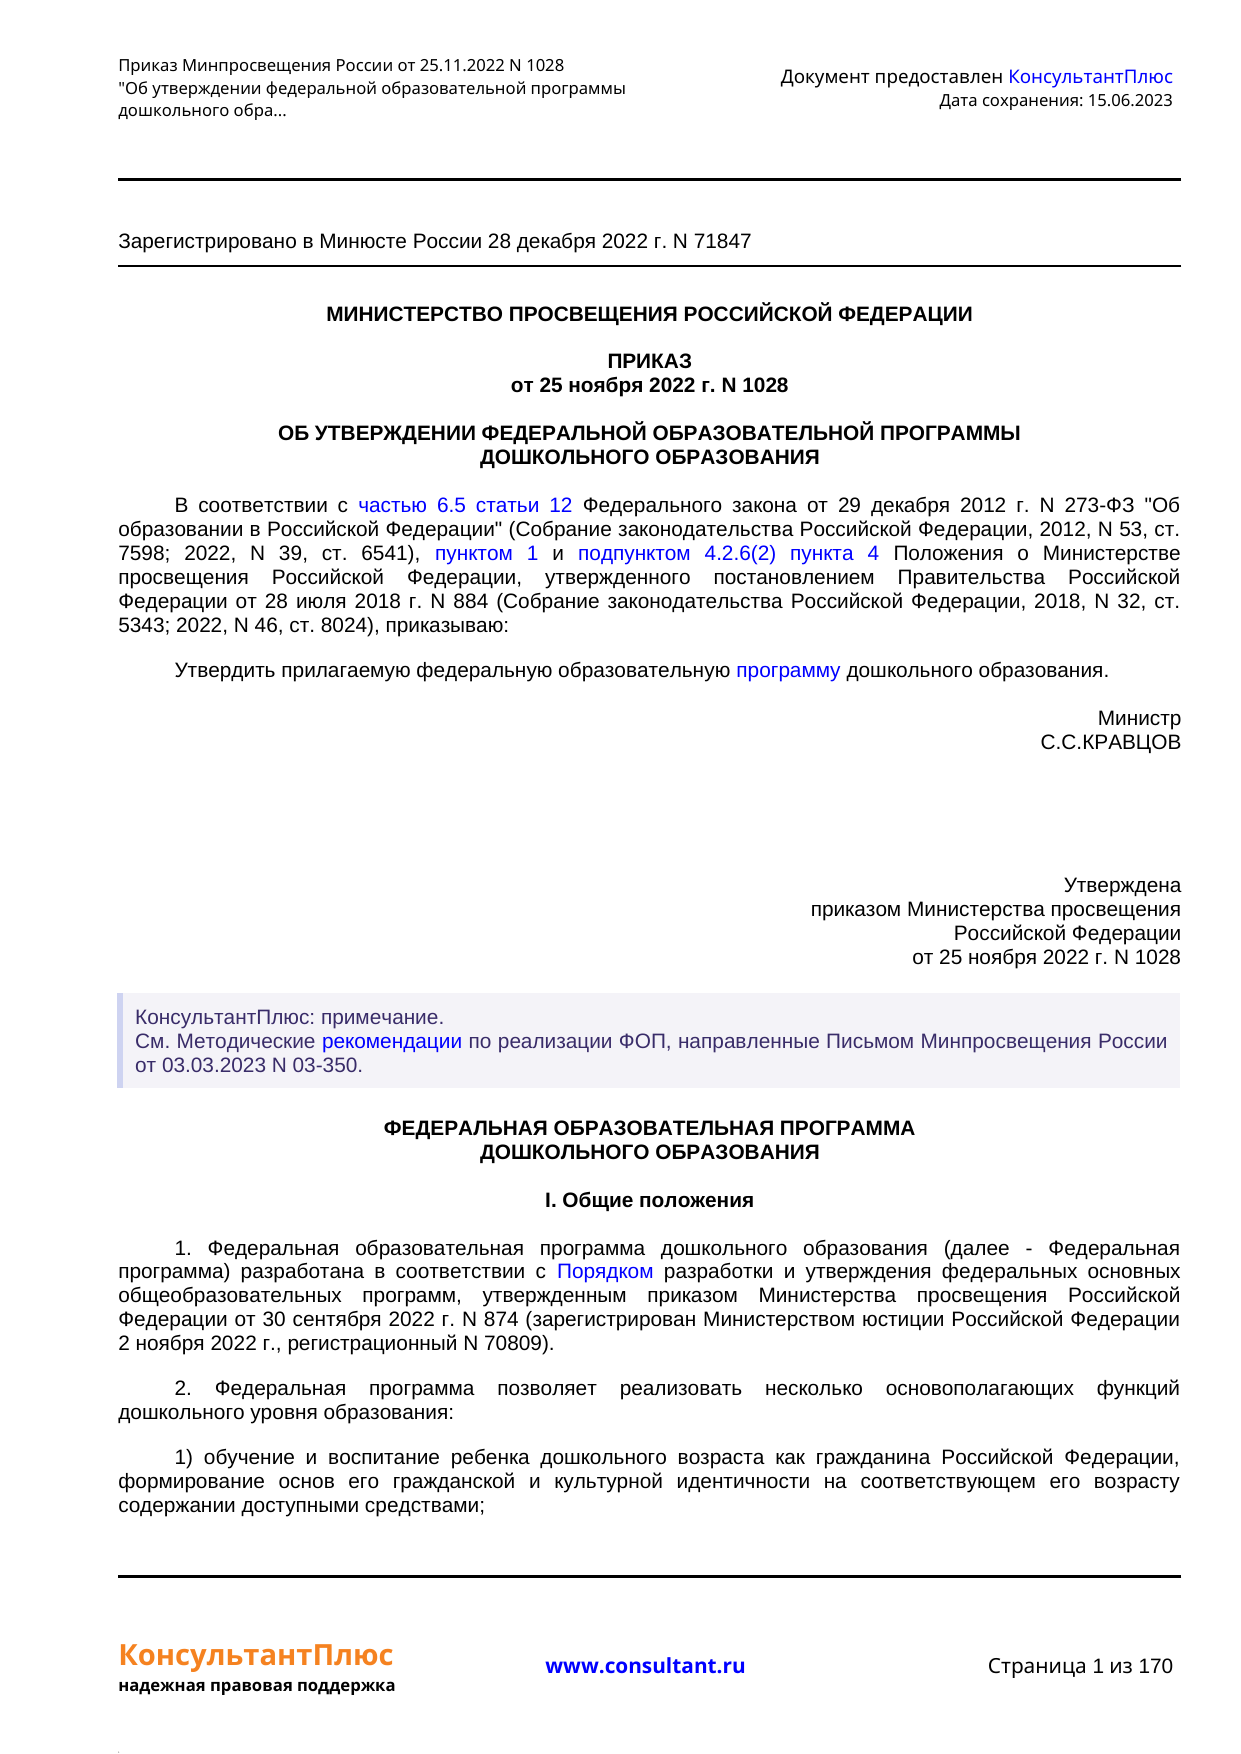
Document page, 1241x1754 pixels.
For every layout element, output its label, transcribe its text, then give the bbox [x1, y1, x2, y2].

text Утвердить прилагаемую федеральную образовательную программу дошкольного образования. [118, 658, 1181, 682]
title от 25 ноября 2022 г. N 1028 [118, 373, 1181, 397]
title I. Общие положения [118, 1187, 1181, 1211]
title ФЕДЕРАЛЬНАЯ ОБРАЗОВАТЕЛЬНАЯ ПРОГРАММА [118, 1116, 1181, 1139]
title ПРИКАЗ [118, 349, 1181, 373]
title ОБ УТВЕРЖДЕНИИ ФЕДЕРАЛЬНОЙ ОБРАЗОВАТЕЛЬНОЙ ПРОГРАММЫ [118, 421, 1181, 445]
text Утверждена [118, 873, 1181, 897]
text Российской Федерации [118, 921, 1181, 945]
text Министр [118, 706, 1181, 729]
title ДОШКОЛЬНОГО ОБРАЗОВАНИЯ [118, 1139, 1181, 1163]
title МИНИСТЕРСТВО ПРОСВЕЩЕНИЯ РОССИЙСКОЙ ФЕДЕРАЦИИ [118, 301, 1181, 325]
text от 25 ноября 2022 г. N 1028 [118, 945, 1181, 969]
text 1) обучение и воспитание ребенка дошкольного возраста как гражданина Российской Федерации, формирование основ его гражданской и культурной идентичности на соответствующем его возрасту содержании доступными средствами; [118, 1445, 1181, 1517]
text С.С.КРАВЦОВ [118, 729, 1181, 753]
text Зарегистрировано в Минюсте России 28 декабря 2022 г. N 71847 [118, 229, 1181, 253]
text 2. Федеральная программа позволяет реализовать несколько основополагающих функций дошкольного уровня образования: [118, 1376, 1181, 1424]
text 1. Федеральная образовательная программа дошкольного образования (далее - Федеральная программа) разработана в соответствии с Порядком разработки и утверждения федеральных основных общеобразовательных программ, утвержденным приказом Министерства просвещения Российской Федерации от 30 сентября 2022 г. N 874 (зарегистрирован Министерством юстиции Российской Федерации 2 ноября 2022 г., регистрационный N 70809). [118, 1235, 1181, 1355]
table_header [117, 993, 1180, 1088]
title ДОШКОЛЬНОГО ОБРАЗОВАНИЯ [118, 445, 1181, 469]
text В соответствии с частью 6.5 статьи 12 Федерального закона от 29 декабря 2012 г. N 273-ФЗ "Об образовании в Российской Федерации" (Собрание законодательства Российской Федерации, 2012, N 53, ст. 7598; 2022, N 39, ст. 6541), пунктом 1 и подпунктом 4.2.6(2) пункта 4 Положения о Министерстве просвещения Российской Федерации, утвержденного постановлением Правительства Российской Федерации от 28 июля 2018 г. N 884 (Собрание законодательства Российской Федерации, 2018, N 32, ст. 5343; 2022, N 46, ст. 8024), приказываю: [118, 493, 1181, 637]
text приказом Министерства просвещения [118, 897, 1181, 921]
